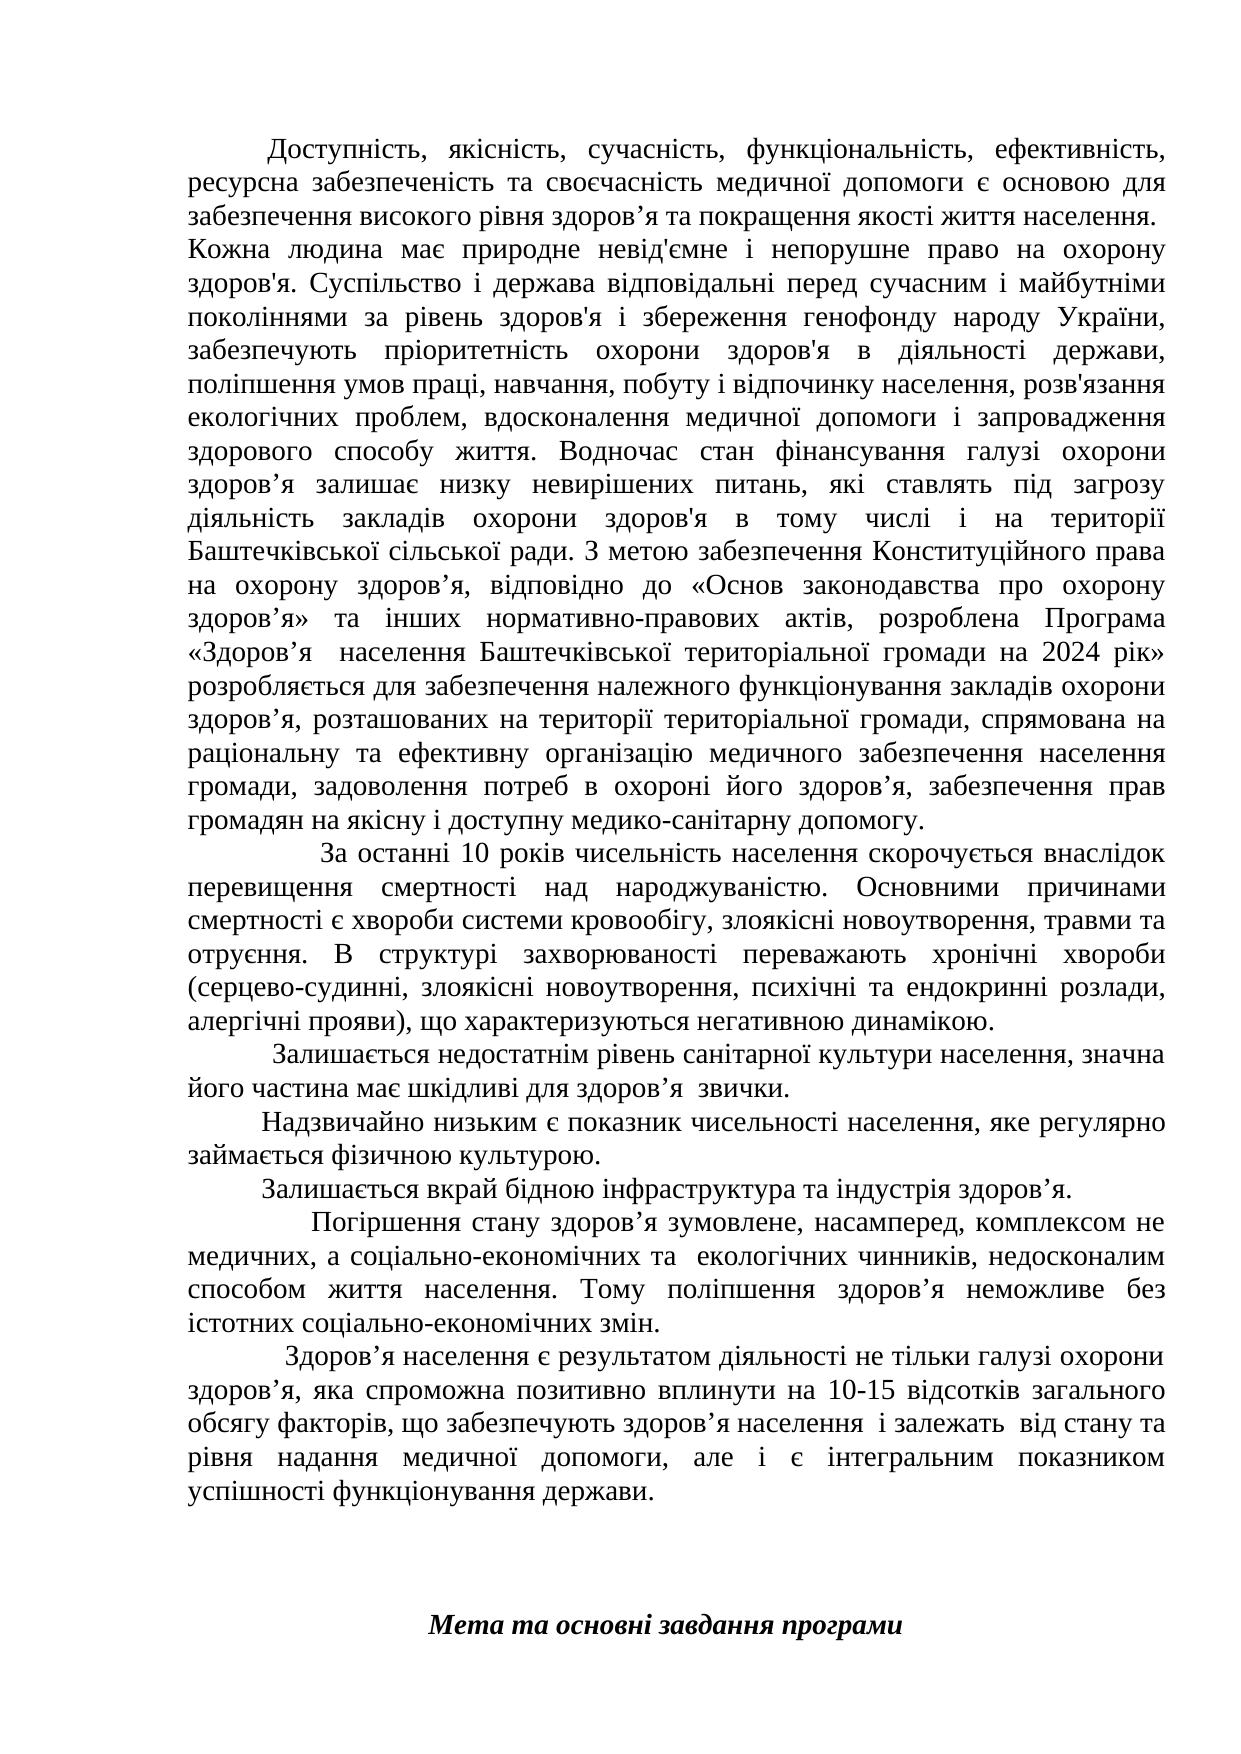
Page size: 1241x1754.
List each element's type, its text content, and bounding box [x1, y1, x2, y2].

text Здоров’я населення є результатом діяльності не тільки галузі охорони здоров’я, яка спроможна позитивно вплинути на 10-15 відсотків загального обсягу факторів, що забезпечують здоров’я населення і залежать від стану та рівня надання медичної допомоги, але і є інтегральним показником успішності функціонування держави. [187, 1338, 1167, 1506]
text Погіршення стану здоров’я зумовлене, насамперед, комплексом не медичних, а соціально-економічних та екологічних чинників, недосконалим способом життя населення. Тому поліпшення здоров’я неможливе без істотних соціально-економічних змін. [187, 1204, 1167, 1338]
text Мета та основні завдання програми [187, 1607, 1167, 1640]
text Надзвичайно низьким є показник чисельності населення, яке регулярно займається фізичною культурою. [187, 1104, 1167, 1171]
text Залишається недостатнім рівень санітарної культури населення, значна його частина має шкідливі для здоров’я звички. [187, 1037, 1167, 1104]
text За останні 10 років чисельність населення скорочується внаслідок перевищення смертності над народжуваністю. Основними причинами смертності є хвороби системи кровообігу, злоякісні новоутворення, травми та отруєння. В структурі захворюваності переважають хронічні хвороби (серцево-судинні, злоякісні новоутворення, психічні та ендокринні розлади, алергічні прояви), що характеризуються негативною динамікою. [187, 835, 1167, 1037]
text Залишається вкрай бідною інфраструктура та індустрія здоров’я. [187, 1171, 1167, 1204]
text Доступність, якісність, сучасність, функціональність, ефективність, ресурсна забезпеченість та своєчасність медичної допомоги є основою для забезпечення високого рівня здоров’я та покращення якості життя населення. [187, 131, 1167, 232]
text Кожна людина має природне невід'ємне і непорушне право на охорону здоров'я. Суспільство і держава відповідальні перед сучасним і майбутніми поколіннями за рівень здоров'я і збереження генофонду народу України, забезпечують пріоритетність охорони здоров'я в діяльності держави, поліпшення умов праці, навчання, побуту і відпочинку населення, розв'язання екологічних проблем, вдосконалення медичної допомоги і запровадження здорового способу життя. Водночас стан фінансування галузі охорони здоров’я залишає низку невирішених питань, які ставлять під загрозу діяльність закладів охорони здоров'я в тому числі і на території Баштечківської сільської ради. З метою забезпечення Конституційного права на охорону здоров’я, відповідно до «Основ законодавства про охорону здоров’я» та інших нормативно-правових актів, розроблена Програма «Здоров’я населення Баштечківської територіальної громади на 2024 рік» розробляється для забезпечення належного функціонування закладів охорони здоров’я, розташованих на території територіальної громади, спрямована на раціональну та ефективну організацію медичного забезпечення населення громади, задоволення потреб в охороні його здоров’я, забезпечення прав громадян на якісну і доступну медико-санітарну допомогу. [187, 232, 1167, 835]
